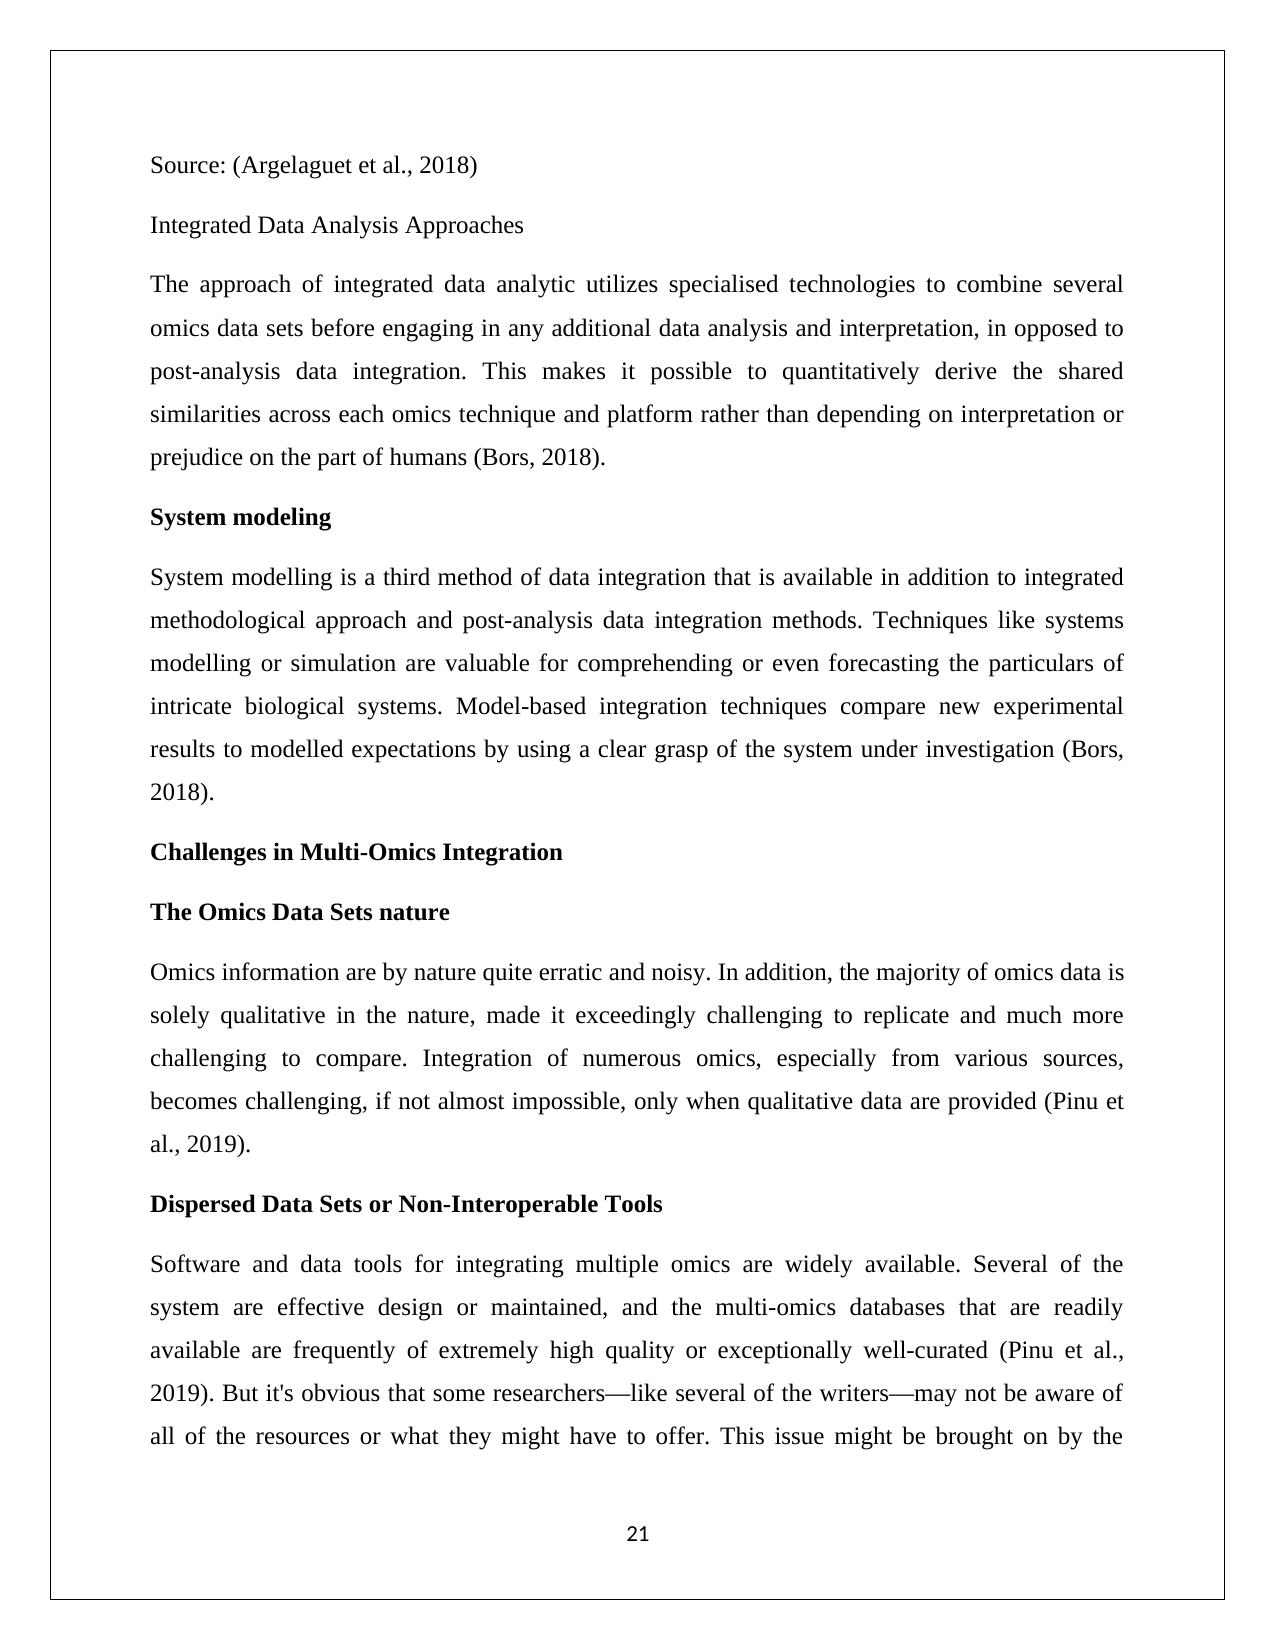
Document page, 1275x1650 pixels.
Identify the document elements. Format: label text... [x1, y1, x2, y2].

text The approach of integrated data analytic utilizes specialised technologies to combine several omics data sets before engaging in any additional data analysis and interpretation, in opposed to post-analysis data integration. This makes it possible to quantitatively derive the shared similarities across each omics technique and platform rather than depending on interpretation or prejudice on the part of humans (Bors, 2018). [150, 269, 1125, 471]
text Source: (Argelaguet et al., 2018) [150, 150, 1125, 179]
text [150, 1249, 1125, 1450]
text System modelling is a third method of data integration that is available in addition to integrated methodological approach and post-analysis data integration methods. Techniques like systems modelling or simulation are valuable for comprehending or even forecasting the particulars of intricate biological systems. Model-based integration techniques compare new experimental results to modelled expectations by using a clear grasp of the system under investigation (Bors, 2018). [150, 562, 1125, 806]
text Integrated Data Analysis Approaches [150, 210, 1125, 238]
text The Omics Data Sets nature [150, 897, 1125, 926]
text Omics information are by nature quite erratic and noisy. In addition, the majority of omics data is solely qualitative in the nature, made it exceedingly challenging to replicate and much more challenging to compare. Integration of numerous omics, especially from various sources, becomes challenging, if not almost impossible, only when qualitative data are provided (Pinu et al., 2019). [150, 957, 1125, 1158]
text Challenges in Multi-Omics Integration [150, 837, 1125, 866]
text Dispersed Data Sets or Non-Interoperable Tools [150, 1189, 1125, 1218]
text System modeling [150, 502, 1125, 531]
